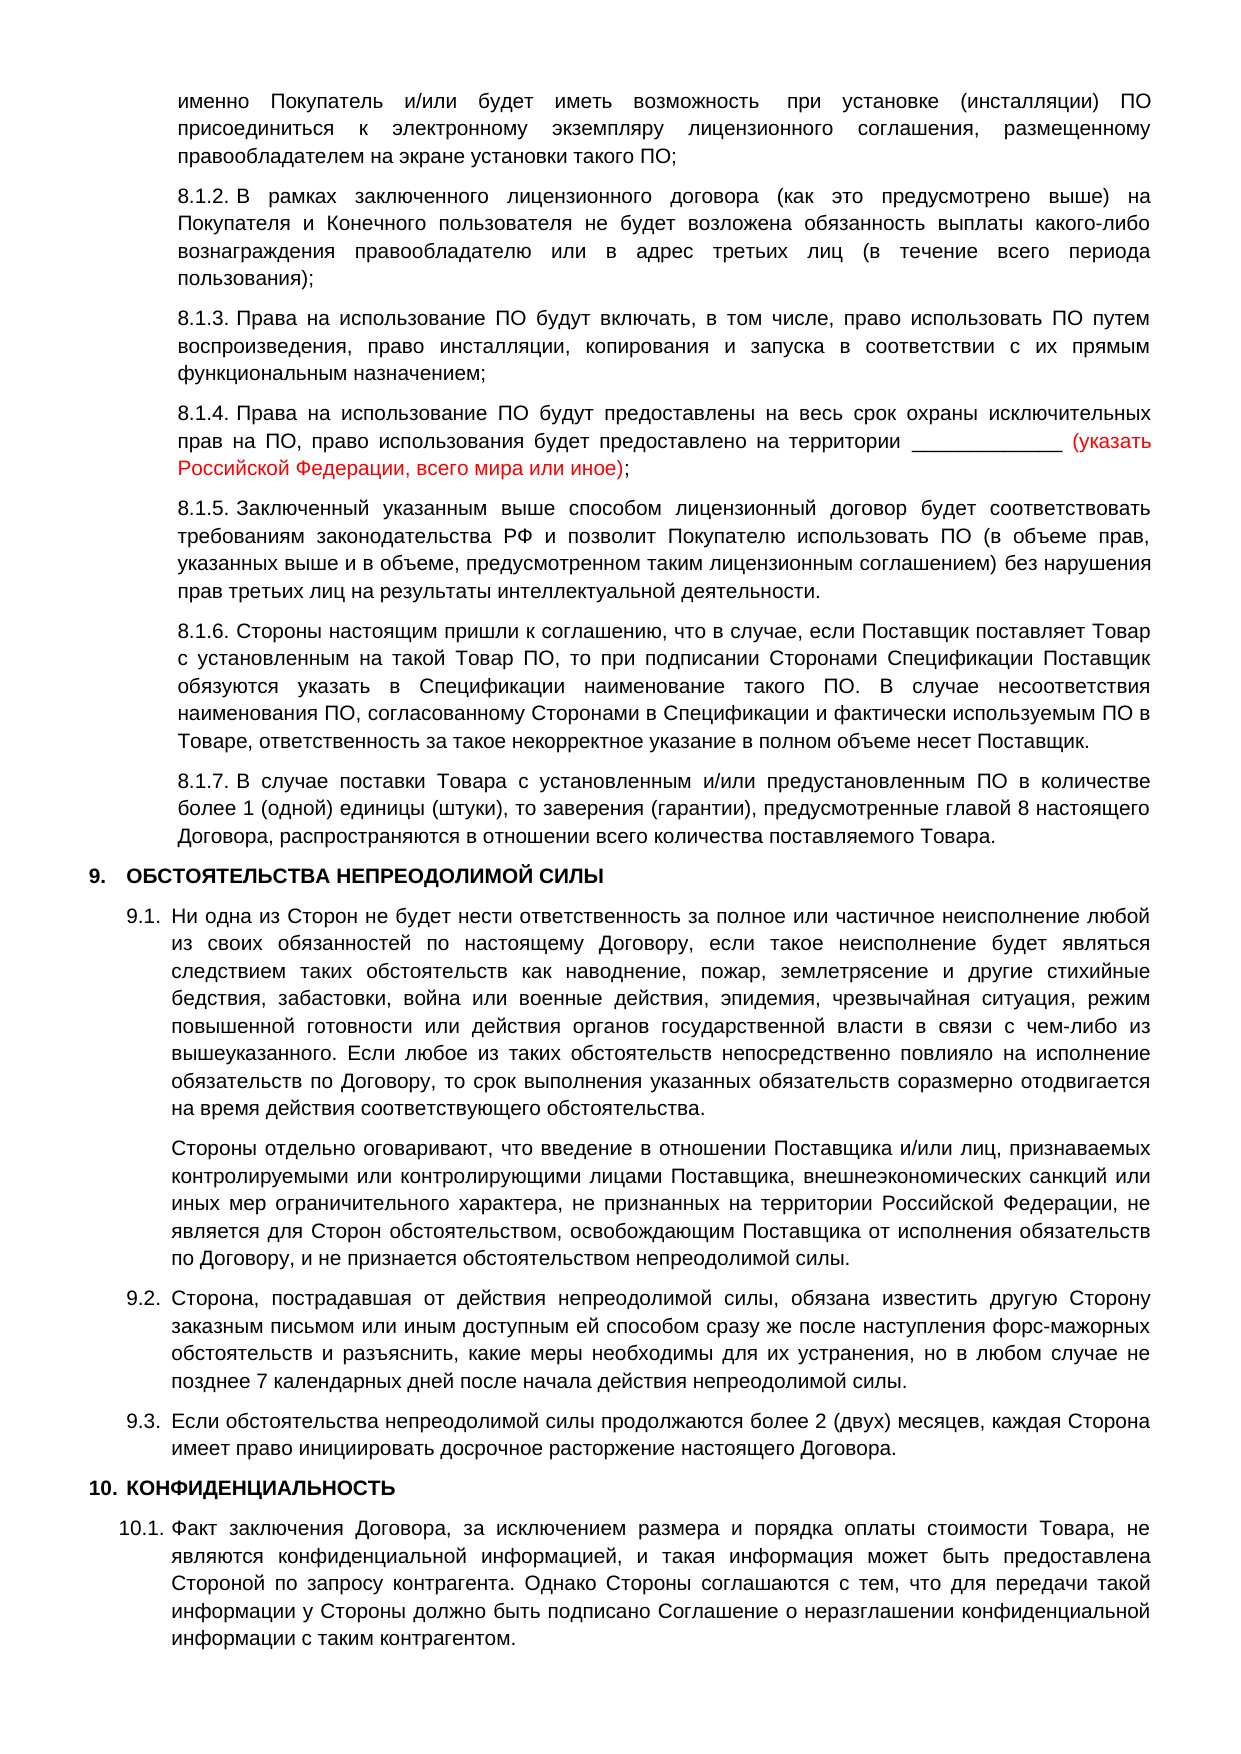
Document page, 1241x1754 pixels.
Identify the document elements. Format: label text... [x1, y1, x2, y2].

list Права на использование ПО будут включать, в том числе, право использовать ПО путем воспроизведения, право инсталляции, копирования и запуска в соответствии с их прямым функциональным назначением; [177, 306, 1152, 385]
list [177, 89, 1152, 168]
list Если обстоятельства непреодолимой силы продолжаются более 2 (двух) месяцев, каждая Сторона имеет право инициировать досрочное расторжение настоящего Договора. [126, 1409, 1152, 1460]
list Факт заключения Договора, за исключением размера и порядка оплаты стоимости Товара, не являются конфиденциальной информацией, и такая информация может быть предоставлена Стороной по запросу контрагента. Однако Стороны соглашаются с тем, что для передачи такой информации у Стороны должно быть подписано Соглашение о неразглашении конфиденциальной информации с таким контрагентом. [118, 1516, 1152, 1650]
list Стороны настоящим пришли к соглашению, что в случае, если Поставщик поставляет Товар с установленным на такой Товар ПО, то при подписании Сторонами Спецификации Поставщик обязуются указать в Спецификации наименование такого ПО. В случае несоответствия наименования ПО, согласованному Сторонами в Спецификации и фактически используемым ПО в Товаре, ответственность за такое некорректное указание в полном объеме несет Поставщик. [177, 619, 1152, 753]
list КОНФИДЕНЦИАЛЬНОСТЬ [89, 1476, 1152, 1500]
list В рамках заключенного лицензионного договора (как это предусмотрено выше) на Покупателя и Конечного пользователя не будет возложена обязанность выплаты какого-либо вознаграждения правообладателю или в адрес третьих лиц (в течение всего периода пользования); [177, 184, 1152, 290]
list Заключенный указанным выше способом лицензионный договор будет соответствовать требованиям законодательства РФ и позволит Покупателю использовать ПО (в объеме прав, указанных выше и в объеме, предусмотренном таким лицензионным соглашением) без нарушения прав третьих лиц на результаты интеллектуальной деятельности. [177, 496, 1152, 603]
list Стороны отдельно оговаривают, что введение в отношении Поставщика и/или лиц, признаваемых контролируемыми или контролирующими лицами Поставщика, внешнеэкономических санкций или иных мер ограничительного характера, не признанных на территории Российской Федерации, не является для Сторон обстоятельством, освобождающим Поставщика от исполнения обязательств по Договору, и не признается обстоятельством непреодолимой силы. [171, 1136, 1152, 1270]
list В случае поставки Товара с установленным и/или предустановленным ПО в количестве более 1 (одной) единицы (штуки), то заверения (гарантии), предусмотренные главой 8 настоящего Договора, распространяются в отношении всего количества поставляемого Товара. [177, 769, 1152, 848]
list Сторона, пострадавшая от действия непреодолимой силы, обязана известить другую Сторону заказным письмом или иным доступным ей способом сразу же после наступления форс-мажорных обстоятельств и разъяснить, какие меры необходимы для их устранения, но в любом случае не позднее 7 календарных дней после начала действия непреодолимой силы. [126, 1286, 1152, 1393]
list Права на использование ПО будут предоставлены на весь срок охраны исключительных прав на ПО, право использования будет предоставлено на территории _____________ (указать Российской Федерации, всего мира или иное); [177, 401, 1152, 480]
list Ни одна из Сторон не будет нести ответственность за полное или частичное неисполнение любой из своих обязанностей по настоящему Договору, если такое неисполнение будет являться следствием таких обстоятельств как наводнение, пожар, землетрясение и другие стихийные бедствия, забастовки, война или военные действия, эпидемия, чрезвычайная ситуация, режим повышенной готовности или действия органов государственной власти в связи с чем-либо из вышеуказанного. Если любое из таких обстоятельств непосредственно повлияло на исполнение обязательств по Договору, то срок выполнения указанных обязательств соразмерно отодвигается на время действия соответствующего обстоятельства. [126, 904, 1152, 1120]
list ОБСТОЯТЕЛЬСТВА НЕПРЕОДОЛИМОЙ СИЛЫ [89, 864, 1152, 888]
